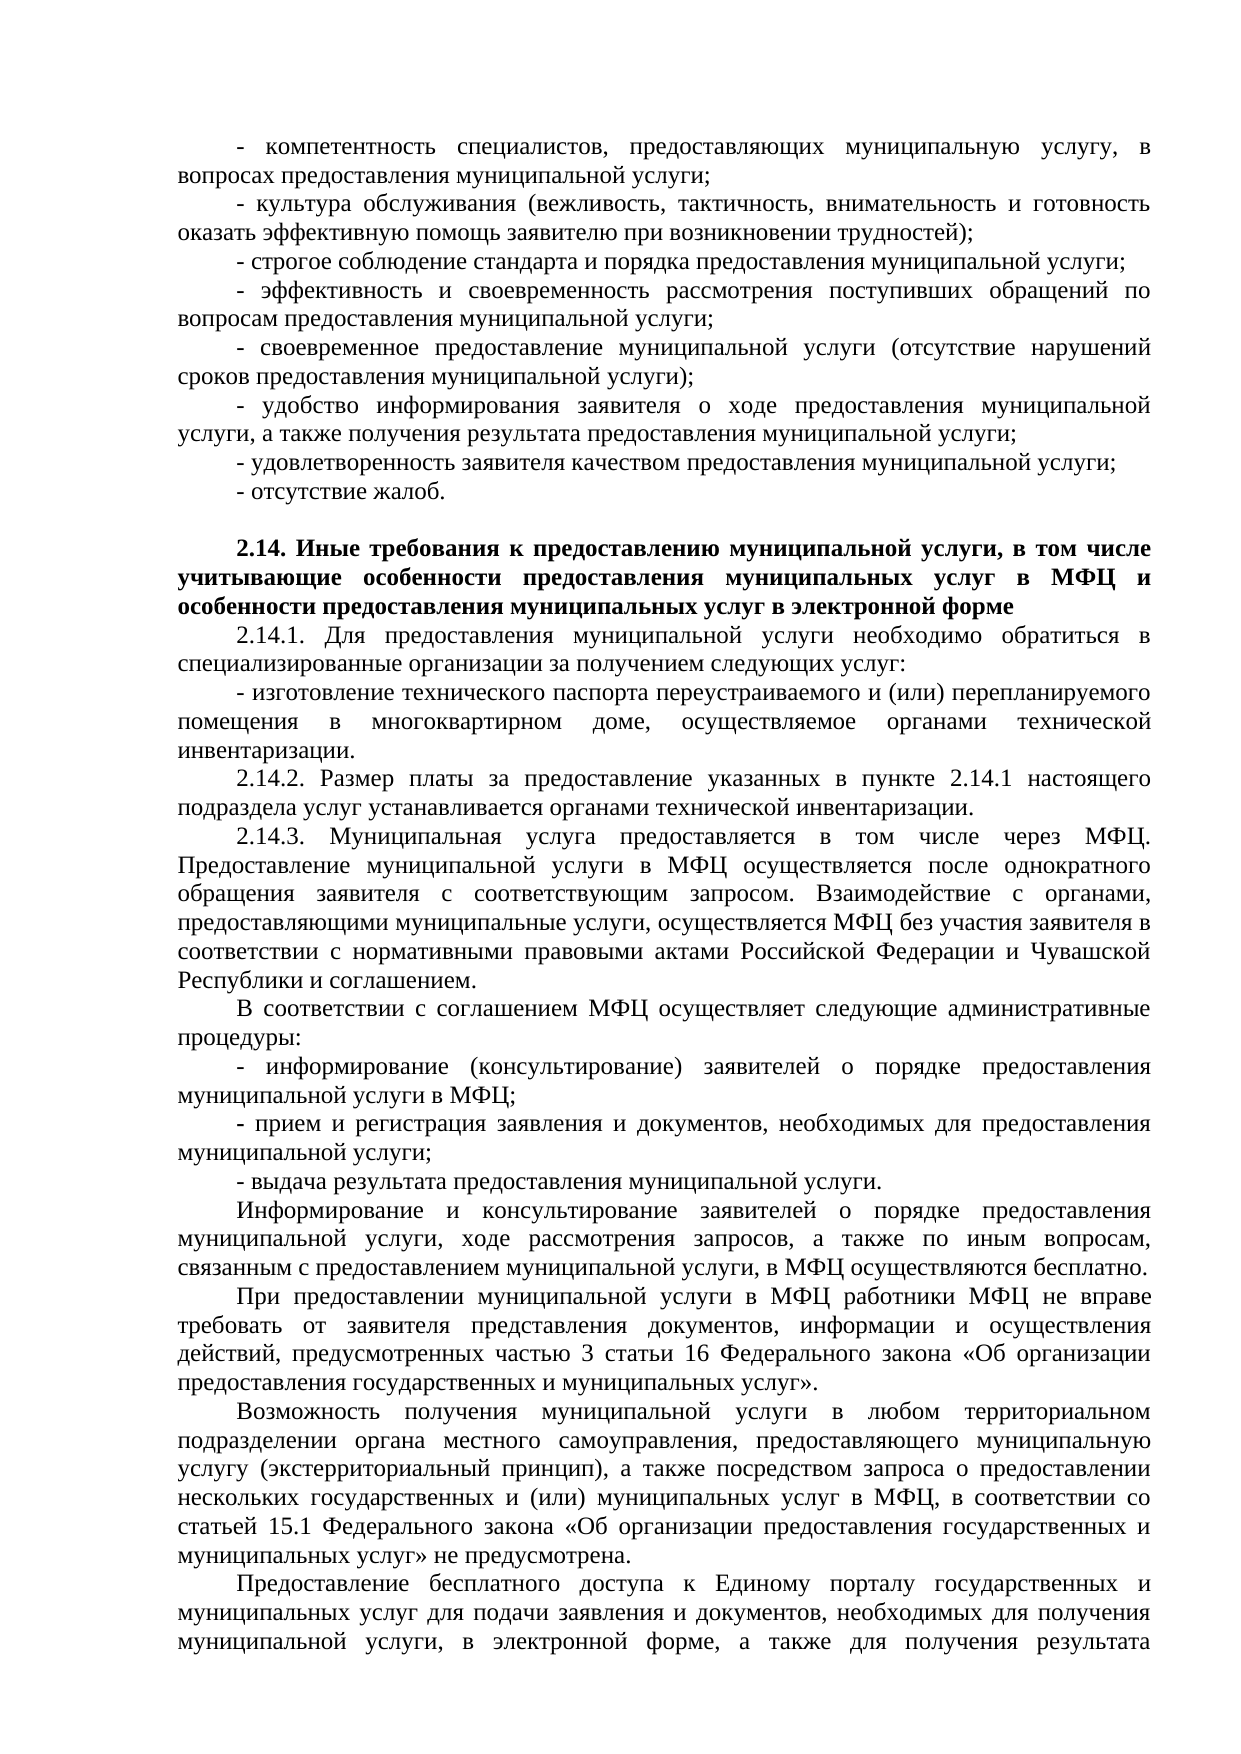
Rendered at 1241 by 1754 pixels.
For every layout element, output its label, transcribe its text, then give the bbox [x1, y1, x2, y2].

text - культура обслуживания (вежливость, тактичность, внимательность и готовность оказать эффективную помощь заявителю при возникновении трудностей); [177, 188, 1152, 246]
text - удовлетворенность заявителя качеством предоставления муниципальной услуги; [177, 447, 1152, 476]
text - компетентность специалистов, предоставляющих муниципальную услугу, в вопросах предоставления муниципальной услуги; [177, 131, 1152, 188]
text Информирование и консультирование заявителей о порядке предоставления муниципальной услуги, ходе рассмотрения запросов, а также по иным вопросам, связанным с предоставлением муниципальной услуги, в МФЦ осуществляются бесплатно. [177, 1195, 1152, 1281]
text - изготовление технического паспорта переустраиваемого и (или) перепланируемого помещения в многоквартирном доме, осуществляемое органами технической инвентаризации. [177, 677, 1152, 763]
text 2.14.2. Размер платы за предоставление указанных в пункте 2.14.1 настоящего подраздела услуг устанавливается органами технической инвентаризации. [177, 763, 1152, 821]
subtitle 2.14. Иные требования к предоставлению муниципальной услуги, в том числе учитывающие особенности предоставления муниципальных услуг в МФЦ и особенности предоставления муниципальных услуг в электронной форме [177, 533, 1152, 620]
text - своевременное предоставление муниципальной услуги (отсутствие нарушений сроков предоставления муниципальной услуги); [177, 332, 1152, 390]
text - строгое соблюдение стандарта и порядка предоставления муниципальной услуги; [177, 246, 1152, 275]
text В соответствии с соглашением МФЦ осуществляет следующие административные процедуры: [177, 993, 1152, 1051]
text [177, 1568, 1152, 1655]
text - выдача результата предоставления муниципальной услуги. [177, 1166, 1152, 1195]
text - информирование (консультирование) заявителей о порядке предоставления муниципальной услуги в МФЦ; [177, 1051, 1152, 1108]
text - прием и регистрация заявления и документов, необходимых для предоставления муниципальной услуги; [177, 1108, 1152, 1166]
text При предоставлении муниципальной услуги в МФЦ работники МФЦ не вправе требовать от заявителя представления документов, информации и осуществления действий, предусмотренных частью 3 статьи 16 Федерального закона «Об организации предоставления государственных и муниципальных услуг». [177, 1281, 1152, 1396]
text - удобство информирования заявителя о ходе предоставления муниципальной услуги, а также получения результата предоставления муниципальной услуги; [177, 390, 1152, 447]
text 2.14.3. Муниципальная услуга предоставляется в том числе через МФЦ. Предоставление муниципальной услуги в МФЦ осуществляется после однократного обращения заявителя с соответствующим запросом. Взаимодействие с органами, предоставляющими муниципальные услуги, осуществляется МФЦ без участия заявителя в соответствии с нормативными правовыми актами Российской Федерации и Чувашской Республики и соглашением. [177, 821, 1152, 993]
text - эффективность и своевременность рассмотрения поступивших обращений по вопросам предоставления муниципальной услуги; [177, 275, 1152, 332]
text - отсутствие жалоб. [177, 476, 1152, 505]
text 2.14.1. Для предоставления муниципальной услуги необходимо обратиться в специализированные организации за получением следующих услуг: [177, 620, 1152, 677]
text Возможность получения муниципальной услуги в любом территориальном подразделении органа местного самоуправления, предоставляющего муниципальную услугу (экстерриториальный принцип), а также посредством запроса о предоставлении нескольких государственных и (или) муниципальных услуг в МФЦ, в соответствии со статьей 15.1 Федерального закона «Об организации предоставления государственных и муниципальных услуг» не предусмотрена. [177, 1396, 1152, 1568]
